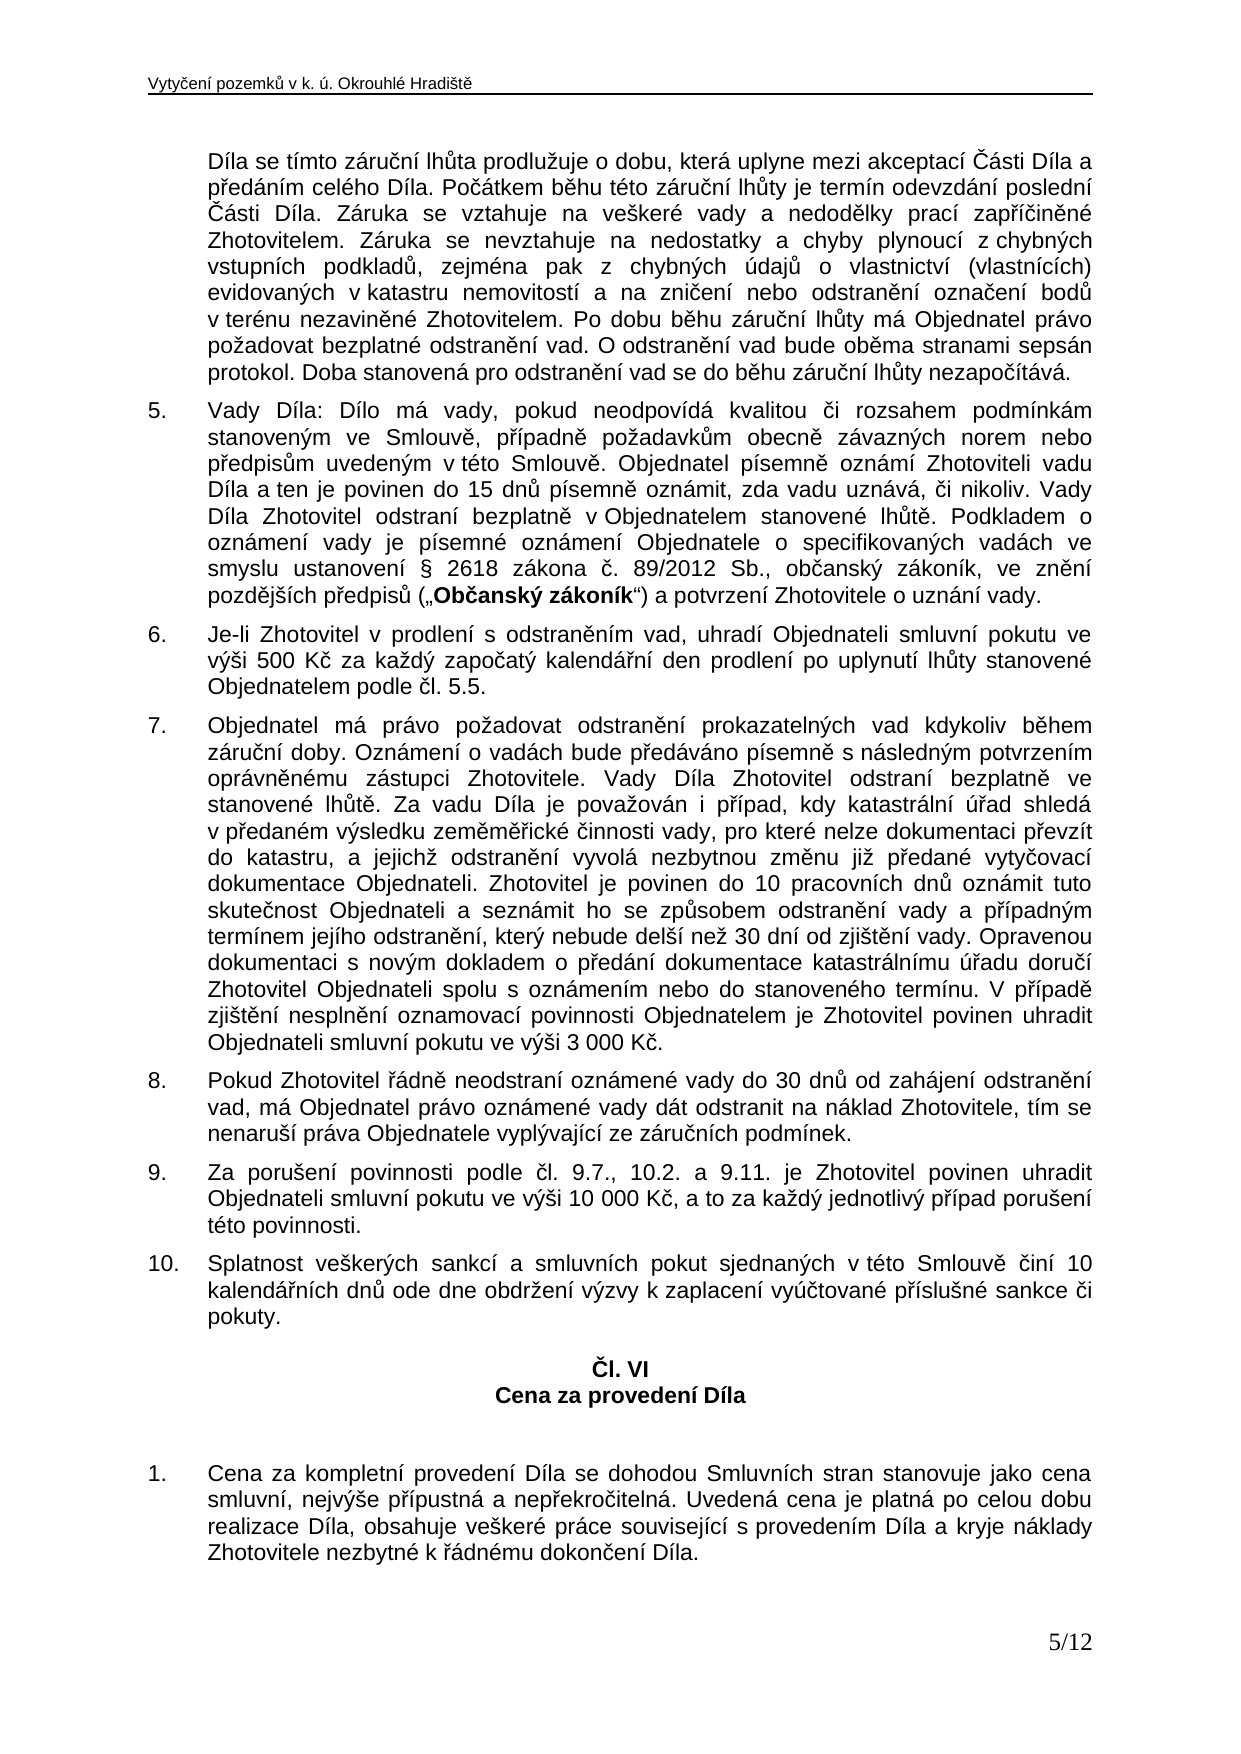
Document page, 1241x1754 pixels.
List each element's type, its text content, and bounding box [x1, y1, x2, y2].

list Objednatel má právo požadovat odstranění prokazatelných vad kdykoliv během záruční doby. Oznámení o vadách bude předáváno písemně s následným potvrzením oprávněnému zástupci Zhotovitele. Vady Díla Zhotovitel odstraní bezplatně ve stanovené lhůtě. Za vadu Díla je považován i případ, kdy katastrální úřad shledá v předaném výsledku zeměměřické činnosti vady, pro které nelze dokumentaci převzít do katastru, a jejichž odstranění vyvolá nezbytnou změnu již předané vytyčovací dokumentace Objednateli. Zhotovitel je povinen do 10 pracovních dnů oznámit tuto skutečnost Objednateli a seznámit ho se způsobem odstranění vady a případným termínem jejího odstranění, který nebude delší než 30 dní od zjištění vady. Opravenou dokumentaci s novým dokladem o předání dokumentace katastrálnímu úřadu doručí Zhotovitel Objednateli spolu s oznámením nebo do stanoveného termínu. V případě zjištění nesplnění oznamovací povinnosti Objednatelem je Zhotovitel povinen uhradit Objednateli smluvní pokutu ve výši 3 000 Kč. [148, 712, 1093, 1055]
list Cena za kompletní provedení Díla se dohodou Smluvních stran stanovuje jako cena smluvní, nejvýše přípustná a nepřekročitelná. Uvedená cena je platná po celou dobu realizace Díla, obsahuje veškeré práce související s provedením Díla a kryje náklady Zhotovitele nezbytné k řádnému dokončení Díla. [148, 1460, 1093, 1565]
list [148, 148, 1093, 385]
subtitle Čl. VI [148, 1356, 1093, 1382]
list Je-li Zhotovitel v prodlení s odstraněním vad, uhradí Objednateli smluvní pokutu ve výši 500 Kč za každý započatý kalendářní den prodlení po uplynutí lhůty stanovené Objednatelem podle čl. 5.5. [148, 621, 1093, 700]
list Pokud Zhotovitel řádně neodstraní oznámené vady do 30 dnů od zahájení odstranění vad, má Objednatel právo oznámené vady dát odstranit na náklad Zhotovitele, tím se nenaruší práva Objednatele vyplývající ze záručních podmínek. [148, 1067, 1093, 1146]
subtitle Cena za provedení Díla [148, 1382, 1093, 1408]
list Vady Díla: Dílo má vady, pokud neodpovídá kvalitou či rozsahem podmínkám stanoveným ve Smlouvě, případně požadavkům obecně závazných norem nebo předpisům uvedeným v této Smlouvě. Objednatel písemně oznámí Zhotoviteli vadu Díla a ten je povinen do 15 dnů písemně oznámit, zda vadu uznává, či nikoliv. Vady Díla Zhotovitel odstraní bezplatně v Objednatelem stanovené lhůtě. Podkladem o oznámení vady je písemné oznámení Objednatele o specifikovaných vadách ve smyslu ustanovení § 2618 zákona č. 89/2012 Sb., občanský zákoník, ve znění pozdějších předpisů („Občanský zákoník“) a potvrzení Zhotovitele o uznání vady. [148, 397, 1093, 608]
list Za porušení povinnosti podle čl. 9.7., 10.2. a 9.11. je Zhotovitel povinen uhradit Objednateli smluvní pokutu ve výši 10 000 Kč, a to za každý jednotlivý případ porušení této povinnosti. [148, 1159, 1093, 1238]
list Splatnost veškerých sankcí a smluvních pokut sjednaných v této Smlouvě činí 10 kalendářních dnů ode dne obdržení výzvy k zaplacení vyúčtované příslušné sankce či pokuty. [148, 1250, 1093, 1329]
